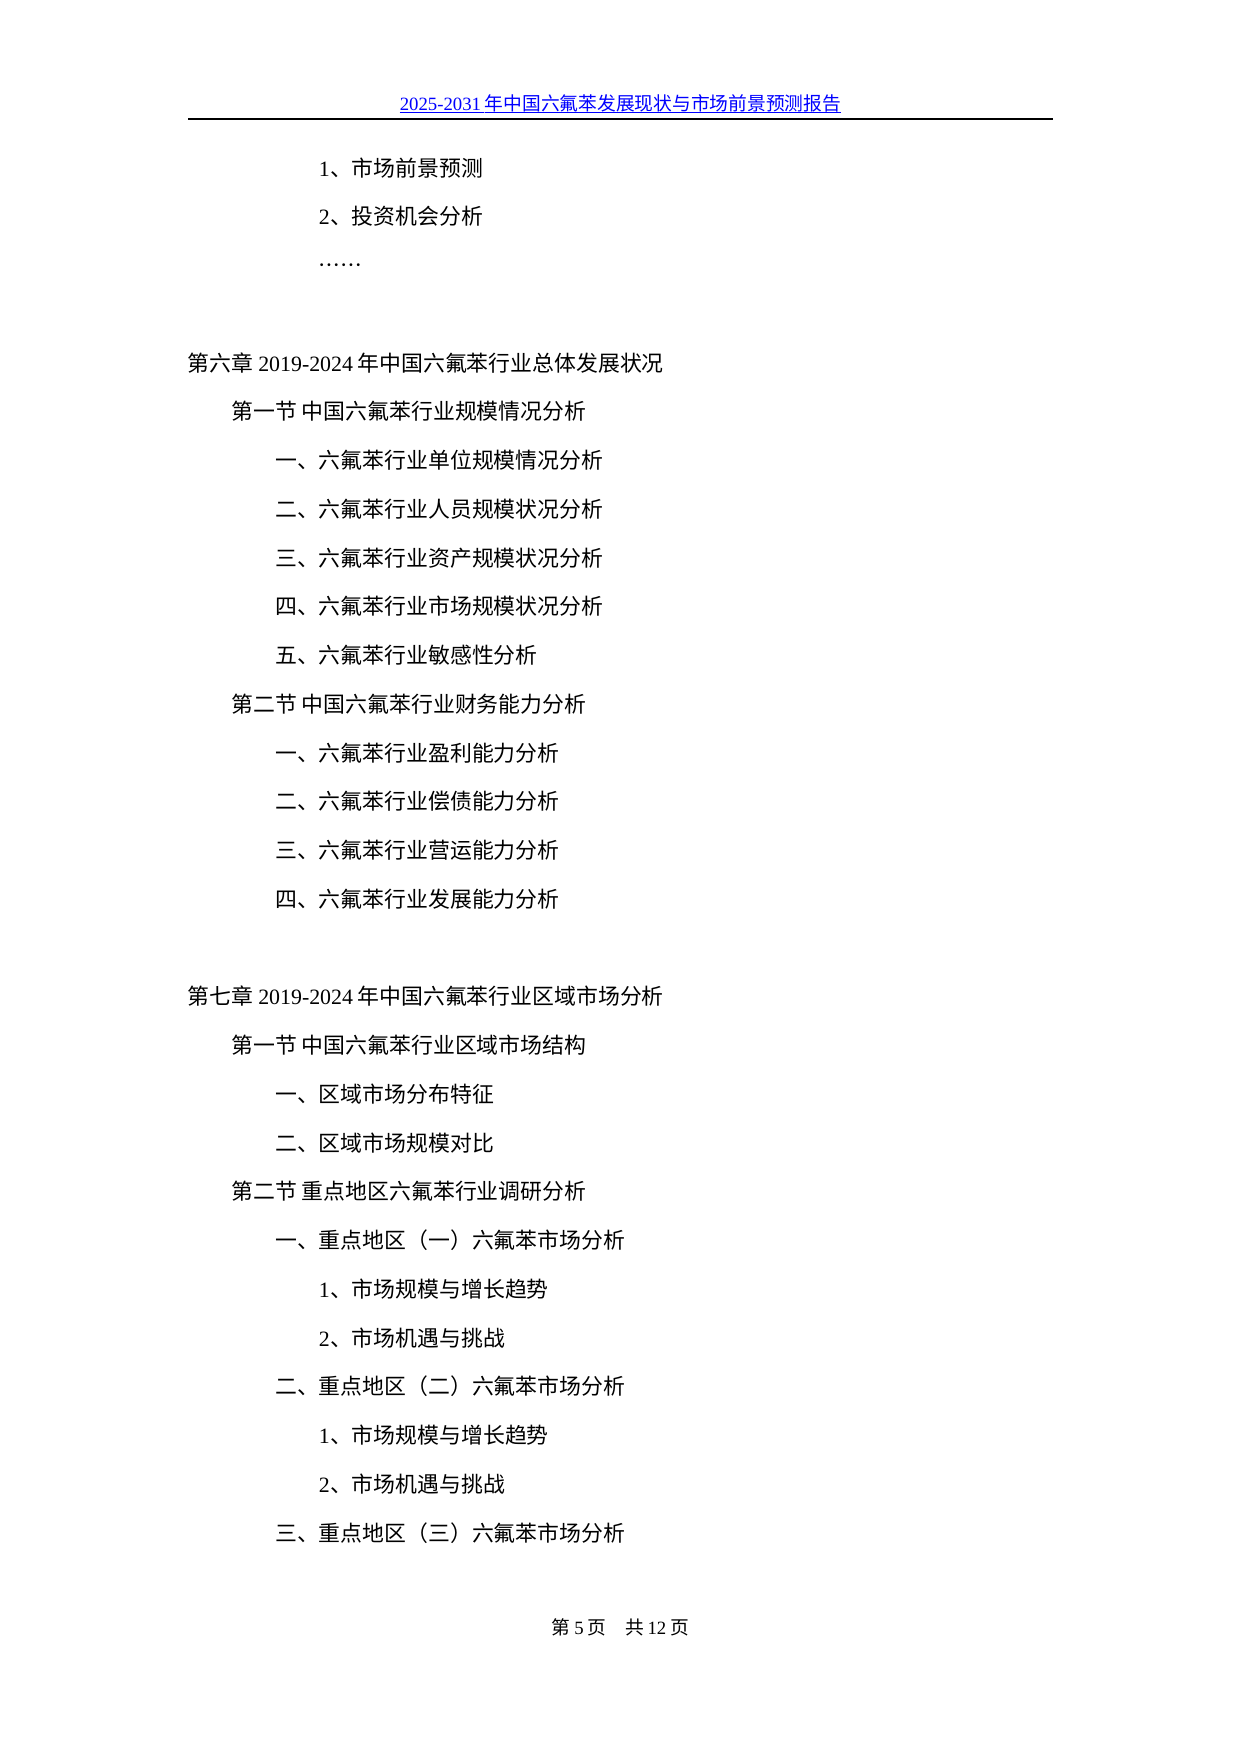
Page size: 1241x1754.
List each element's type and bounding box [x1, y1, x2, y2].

text [187, 150, 1053, 1548]
